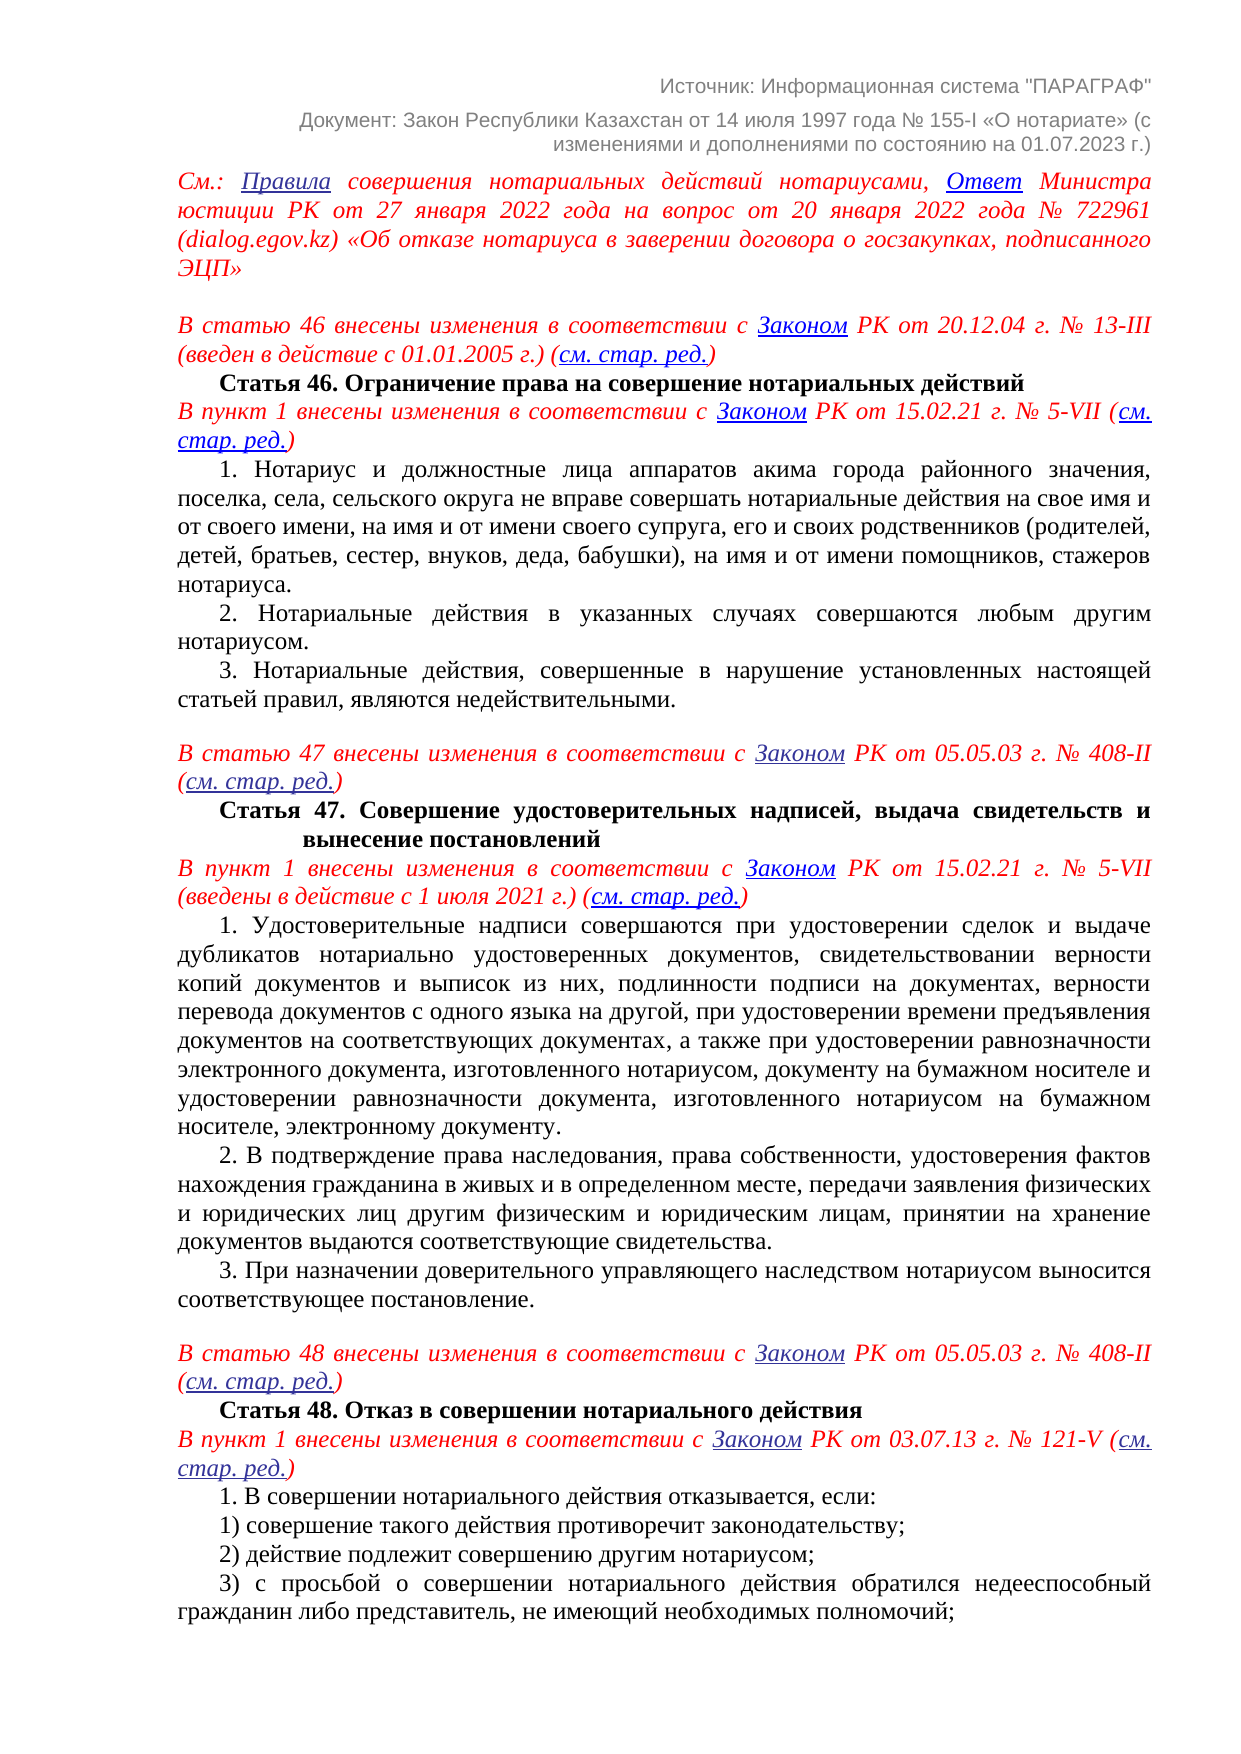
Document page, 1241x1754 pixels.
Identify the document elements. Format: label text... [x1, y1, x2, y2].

text В пункт 1 внесены изменения в соответствии с Законом РК от 15.02.21 г. № 5-VIІ (введены в действие с 1 июля 2021 г.) (см. стар. ред.) [177, 853, 1152, 910]
text В статью 46 внесены изменения в соответствии с Законом РК от 20.12.04 г. № 13-III (введен в действие с 01.01.2005 г.) (см. стар. ред.) [177, 310, 1152, 368]
text См.: Правила совершения нотариальных действий нотариусами, Ответ Министра юстиции РК от 27 января 2022 года на вопрос от 20 января 2022 года № 722961 (dialog.egov.kz) «Об отказе нотариуса в заверении договора о госзакупках, подписанного ЭЦП» [177, 166, 1152, 281]
text 1. Нотариус и должностные лица аппаратов акима города районного значения, поселка, села, сельского округа не вправе совершать нотариальные действия на свое имя и от своего имени, на имя и от имени своего супруга, его и своих родственников (родителей, детей, братьев, сестер, внуков, деда, бабушки), на имя и от имени помощников, стажеров нотариуса. [177, 454, 1152, 598]
text 3. При назначении доверительного управляющего наследством нотариусом выносится соответствующее постановление. [177, 1255, 1152, 1313]
text Статья 46. Ограничение права на совершение нотариальных действий [219, 368, 1152, 396]
text 3. Нотариальные действия, совершенные в нарушение установленных настоящей статьей правил, являются недействительными. [177, 655, 1152, 713]
text 2) действие подлежит совершению другим нотариусом; [177, 1539, 1152, 1568]
text 1. Удостоверительные надписи совершаются при удостоверении сделок и выдаче дубликатов нотариально удостоверенных документов, свидетельствовании верности копий документов и выписок из них, подлинности подписи на документах, верности перевода документов с одного языка на другой, при удостоверении времени предъявления документов на соответствующих документах, а также при удостоверении равнозначности электронного документа, изготовленного нотариусом, документу на бумажном носителе и удостоверении равнозначности документа, изготовленного нотариусом на бумажном носителе, электронному документу. [177, 910, 1152, 1140]
text В статью 47 внесены изменения в соответствии с Законом РК от 05.05.03 г. № 408-II (см. стар. ред.) [177, 738, 1152, 795]
text Статья 48. Отказ в совершении нотариального действия [219, 1395, 1152, 1424]
text 1) совершение такого действия противоречит законодательству; [177, 1510, 1152, 1539]
text 2. Нотариальные действия в указанных случаях совершаются любым другим нотариусом. [177, 598, 1152, 655]
text 2. В подтверждение права наследования, права собственности, удостоверения фактов нахождения гражданина в живых и в определенном месте, передачи заявления физических и юридических лиц другим физическим и юридическим лицам, принятии на хранение документов выдаются соответствующие свидетельства. [177, 1140, 1152, 1255]
text Статья 47. Совершение удостоверительных надписей, выдача свидетельств и вынесение постановлений [219, 795, 1152, 853]
text В пункт 1 внесены изменения в соответствии с Законом РК от 15.02.21 г. № 5-VIІ (см. стар. ред.) [177, 396, 1152, 454]
text В статью 48 внесены изменения в соответствии с Законом РК от 05.05.03 г. № 408-II (см. стар. ред.) [177, 1338, 1152, 1395]
text 3) с просьбой о совершении нотариального действия обратился недееспособный гражданин либо представитель, не имеющий необходимых полномочий; [177, 1568, 1152, 1625]
text В пункт 1 внесены изменения в соответствии с Законом РК от 03.07.13 г. № 121-V (см. стар. ред.) [177, 1424, 1152, 1481]
text 1. В совершении нотариального действия отказывается, если: [177, 1481, 1152, 1510]
